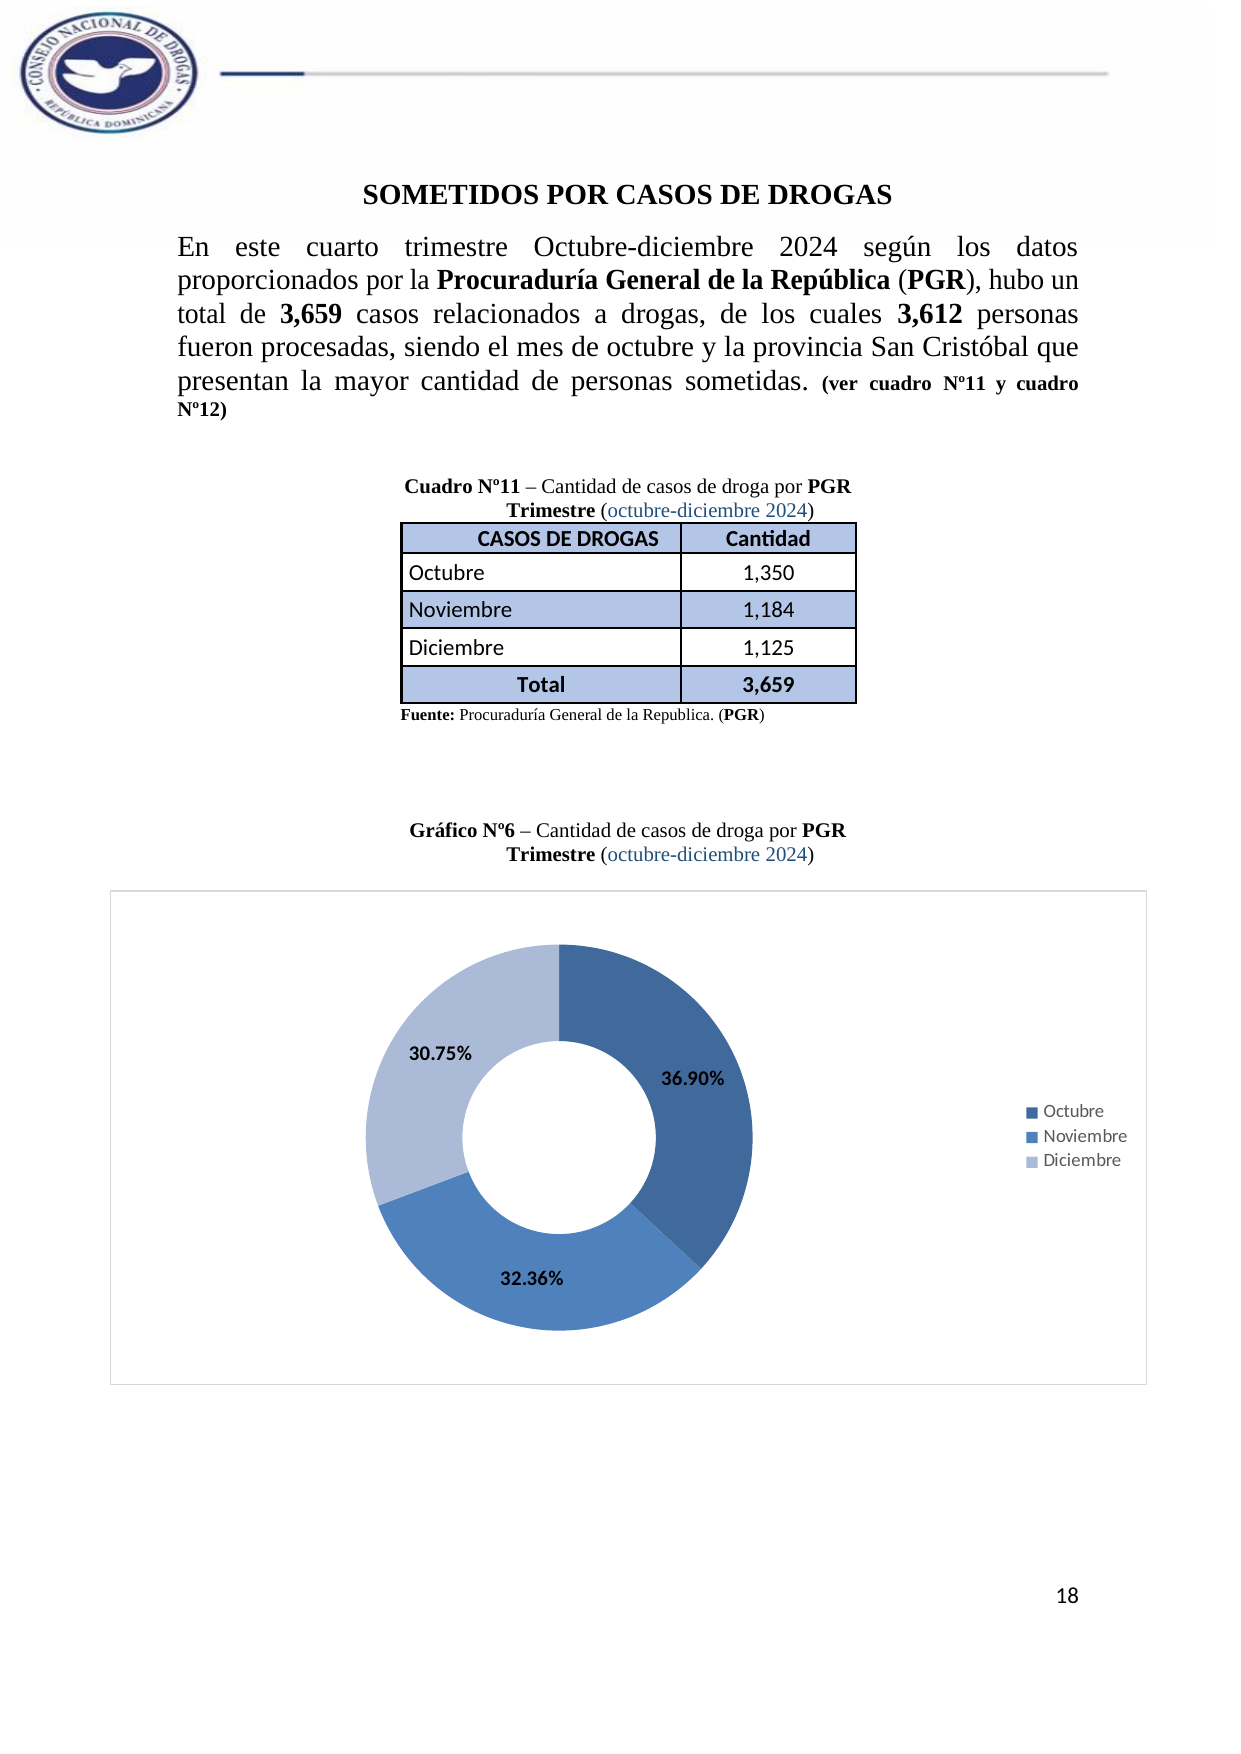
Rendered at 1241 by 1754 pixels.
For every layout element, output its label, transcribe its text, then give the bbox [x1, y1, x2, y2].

subtitle SOMETIDOS POR CASOS DE DROGAS [186, 177, 1068, 210]
text Fuente: Procuraduría General de la Republica. (PGR) [346, 704, 1240, 723]
table_header Cantidad [682, 524, 855, 552]
picture [0, 6, 1212, 247]
table_cell 1,125 [682, 629, 855, 665]
text Gráfico Nº6 – Cantidad de casos de droga por PGR Trimestre (octubre-diciembre 2024) [409, 818, 847, 866]
table_cell Noviembre [403, 592, 680, 627]
table_cell Octubre [403, 554, 680, 590]
text En este cuarto trimestre Octubre-diciembre 2024 según los datos proporcionados por la Procuraduría General de la República (PGR), hubo un total de 3,659 casos relacionados a drogas, de los cuales 3,612 personas fueron procesadas, siendo el mes de octubre y la provincia San Cristóbal que presentan la mayor cantidad de personas sometidas. (ver cuadro Nº11 y cuadro Nº12) [177, 229, 1079, 421]
text Cuadro Nº11 – Cantidad de casos de droga por PGR Trimestre (octubre-diciembre 2024) [404, 474, 853, 522]
table_cell Total [403, 667, 680, 702]
table_cell 3,659 [682, 667, 855, 702]
table_cell Diciembre [403, 629, 680, 665]
table_header CASOS DE DROGAS [403, 524, 680, 552]
table_cell 1,350 [682, 554, 855, 590]
table_cell 1,184 [682, 592, 855, 627]
